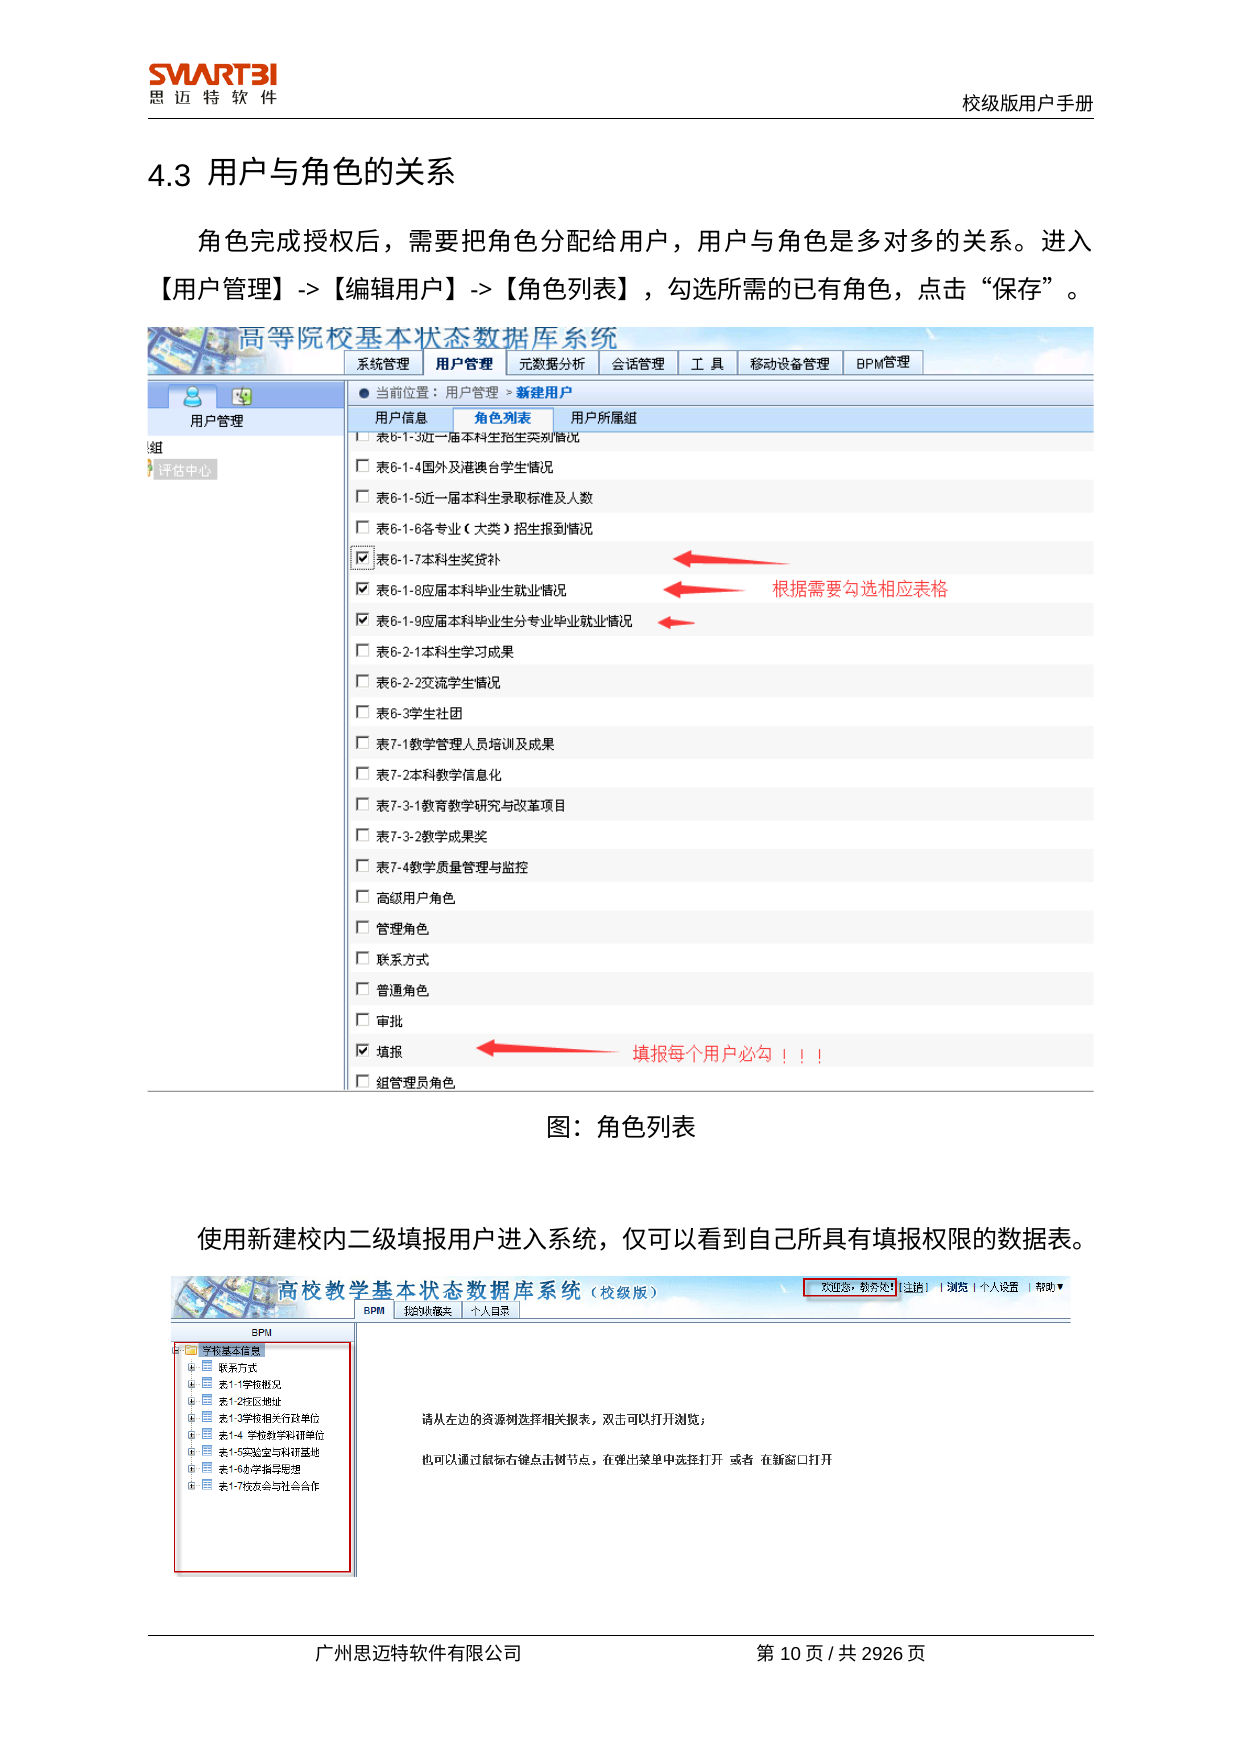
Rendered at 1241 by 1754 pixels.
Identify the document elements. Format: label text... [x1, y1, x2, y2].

picture [170, 1276, 1071, 1577]
picture [141, 50, 283, 114]
text 使用新建校内二级填报用户进入系统，仅可以看到自己所具有填报权限的数据表。 [148, 1219, 1094, 1255]
picture [147, 327, 1094, 1092]
text 角色完成授权后，需要把角色分配给用户，用户与角色是多对多的关系。进入【用户管理】->【编辑用户】->【角色列表】，勾选所需的已有角色，点击“保存”。 [148, 221, 1094, 306]
subtitle 用户与角色的关系 [148, 148, 1094, 193]
text 图：角色列表 [148, 1108, 1094, 1144]
